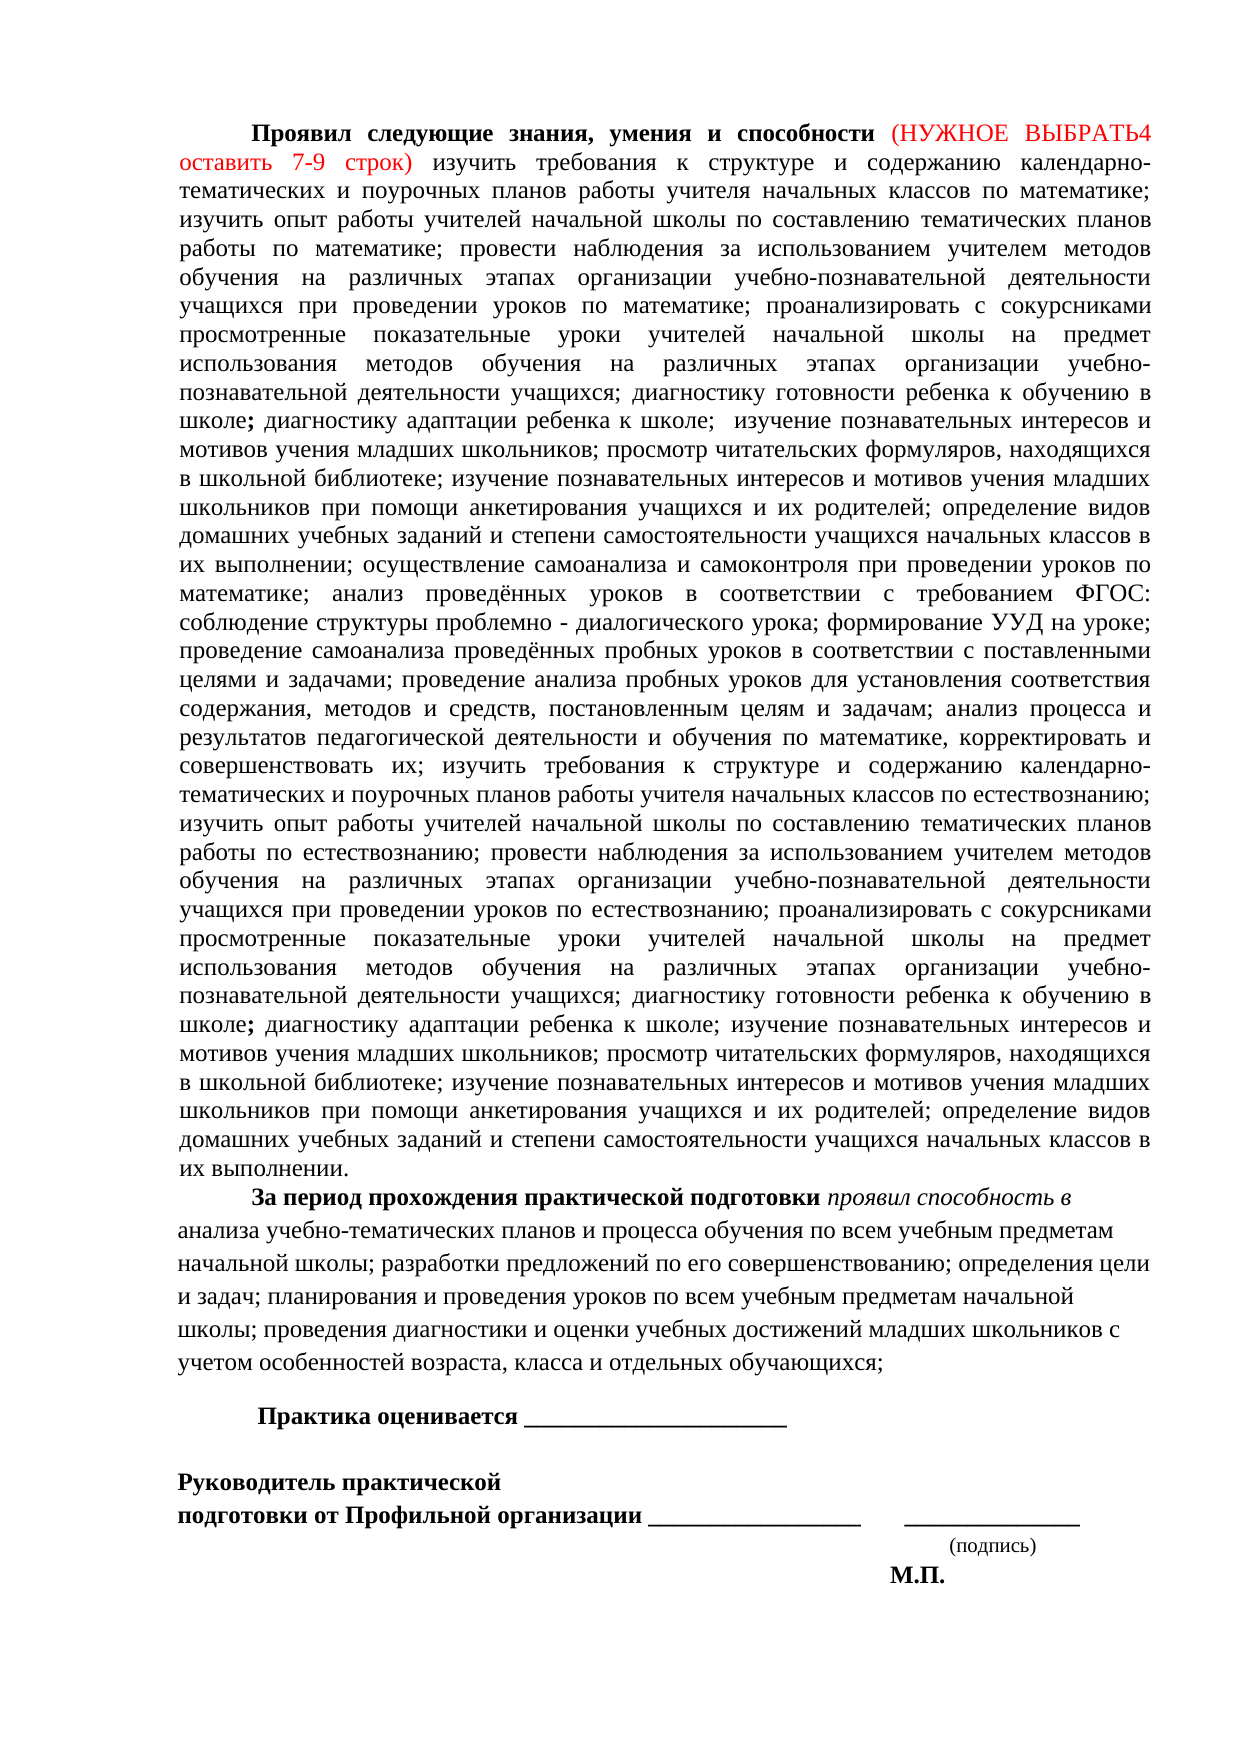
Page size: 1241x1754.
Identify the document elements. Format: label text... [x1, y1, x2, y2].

text Руководитель практической [74, 1467, 1152, 1496]
text (подпись) [74, 1533, 1152, 1557]
text подготовки от Профильной организации _________________ ______________ [74, 1500, 1152, 1529]
text За период прохождения практической подготовки проявил способность в анализа учебно-тематических планов и процесса обучения по всем учебным предметам начальной школы; разработки предложений по его совершенствованию; определения цели и задач; планирования и проведения уроков по всем учебным предметам начальной школы; проведения диагностики и оценки учебных достижений младших школьников с учетом особенностей возраста, класса и отдельных обучающихся; [177, 1182, 1152, 1376]
text Проявил следующие знания, умения и способности (НУЖНОЕ ВЫБРАТЬ4 оставить 7-9 строк) изучить требования к структуре и содержанию календарно-тематических и поурочных планов работы учителя начальных классов по математике; изучить опыт работы учителей начальной школы по составлению тематических планов работы по математике; провести наблюдения за использованием учителем методов обучения на различных этапах организации учебно-познавательной деятельности учащихся при проведении уроков по математике; проанализировать с сокурсниками просмотренные показательные уроки учителей начальной школы на предмет использования методов обучения на различных этапах организации учебно-познавательной деятельности учащихся; диагностику готовности ребенка к обучению в школе; диагностику адаптации ребенка к школе; изучение познавательных интересов и мотивов учения младших школьников; просмотр читательских формуляров, находящихся в школьной библиотеке; изучение познавательных интересов и мотивов учения младших школьников при помощи анкетирования учащихся и их родителей; определение видов домашних учебных заданий и степени самостоятельности учащихся начальных классов в их выполнении; осуществление самоанализа и самоконтроля при проведении уроков по математике; анализ проведённых уроков в соответствии с требованием ФГОС: соблюдение структуры проблемно - диалогического урока; формирование УУД на уроке; проведение самоанализа проведённых пробных уроков в соответствии с поставленными целями и задачами; проведение анализа пробных уроков для установления соответствия содержания, методов и средств, постановленным целям и задачам; анализ процесса и результатов педагогической деятельности и обучения по математике, корректировать и совершенствовать их; изучить требования к структуре и содержанию календарно-тематических и поурочных планов работы учителя начальных классов по естествознанию; изучить опыт работы учителей начальной школы по составлению тематических планов работы по естествознанию; провести наблюдения за использованием учителем методов обучения на различных этапах организации учебно-познавательной деятельности учащихся при проведении уроков по естествознанию; проанализировать с сокурсниками просмотренные показательные уроки учителей начальной школы на предмет использования методов обучения на различных этапах организации учебно-познавательной деятельности учащихся; диагностику готовности ребенка к обучению в школе; диагностику адаптации ребенка к школе; изучение познавательных интересов и мотивов учения младших школьников; просмотр читательских формуляров, находящихся в школьной библиотеке; изучение познавательных интересов и мотивов учения младших школьников при помощи анкетирования учащихся и их родителей; определение видов домашних учебных заданий и степени самостоятельности учащихся начальных классов в их выполнении. [179, 118, 1152, 1182]
text Практика оценивается _____________________ [177, 1401, 1152, 1429]
text М.П. [74, 1561, 1152, 1589]
